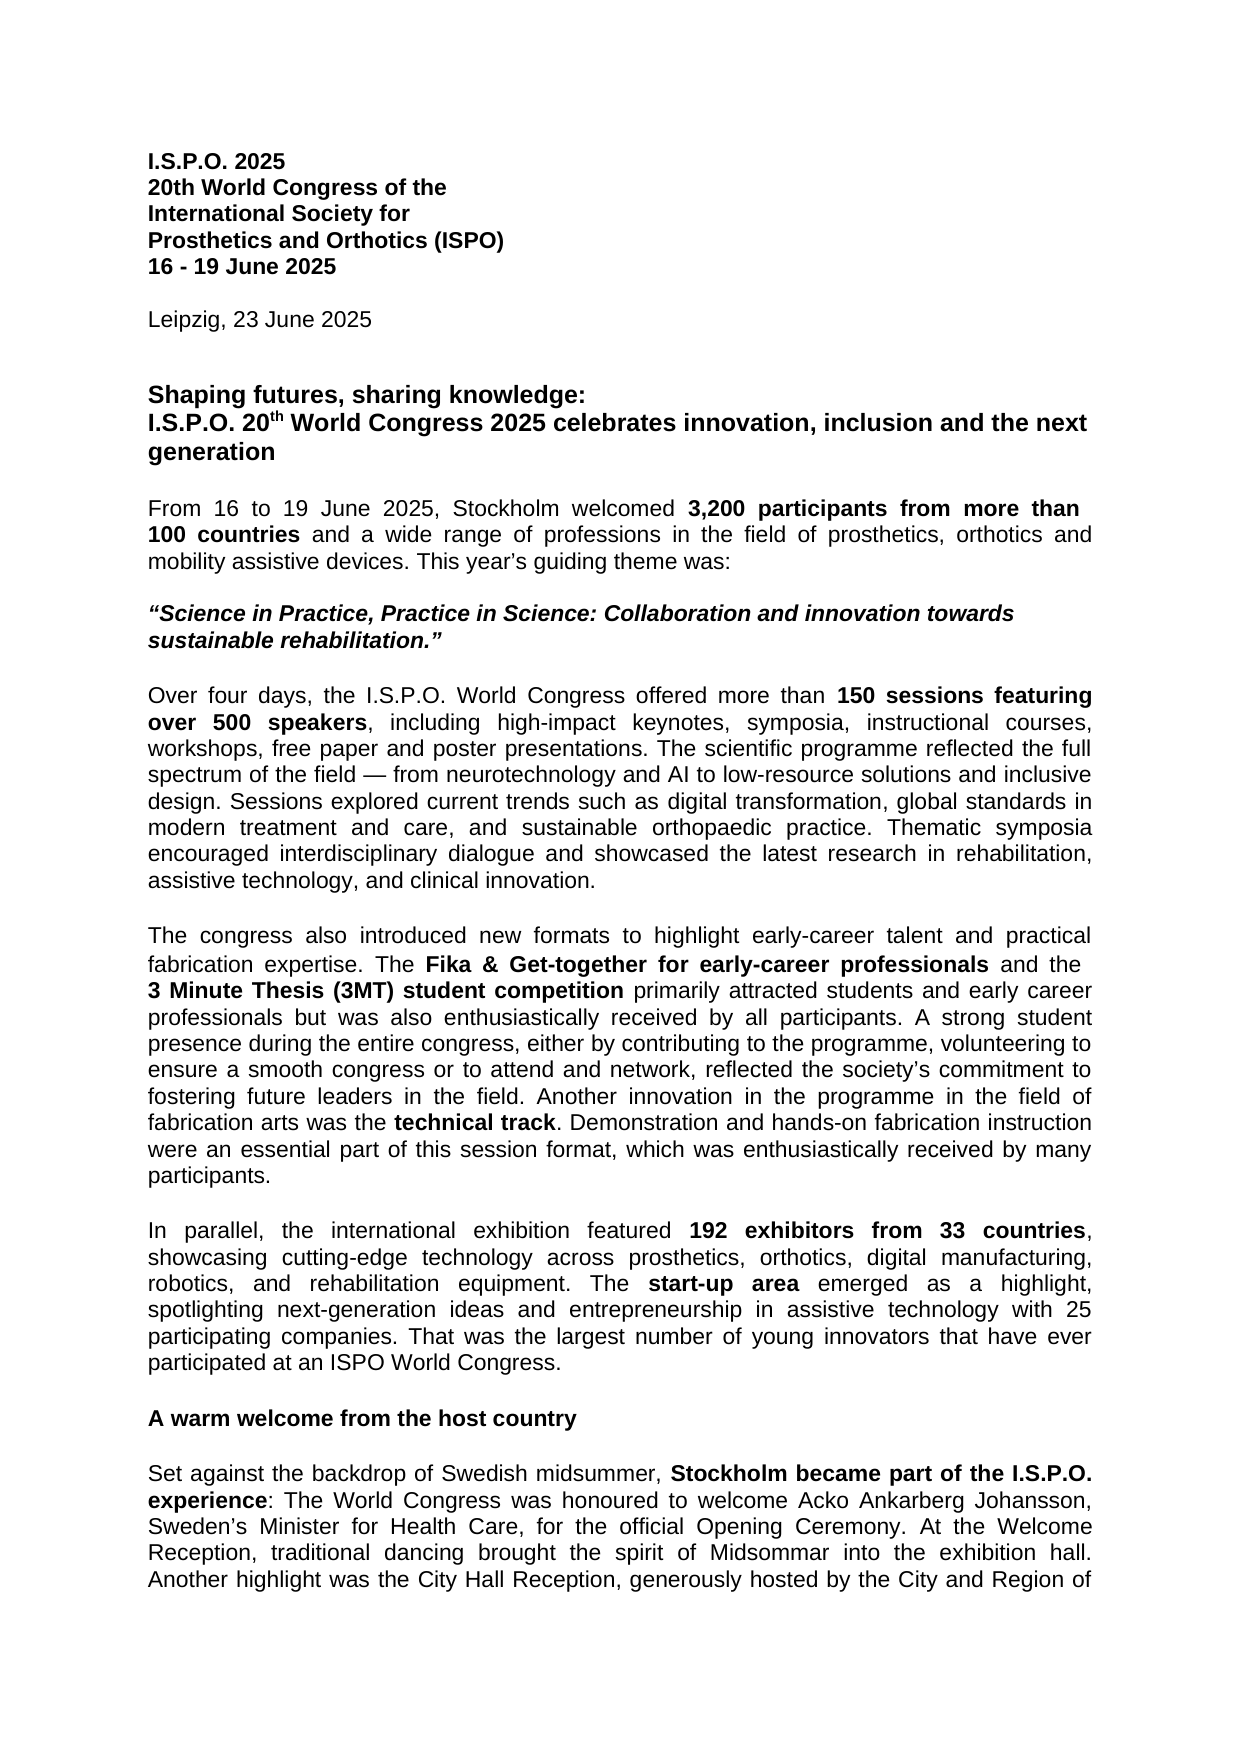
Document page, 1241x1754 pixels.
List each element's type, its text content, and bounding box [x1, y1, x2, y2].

text 16 - 19 June 2025 [148, 253, 1093, 279]
text The congress also introduced new formats to highlight early-career talent and practical fabrication expertise. The Fika & Get-together for early-career professionals and the 3 Minute Thesis (3MT) student competition primarily attracted students and early career professionals but was also enthusiastically received by all participants. A strong student presence during the entire congress, either by contributing to the programme, volunteering to ensure a smooth congress or to attend and network, reflected the society’s commitment to fostering future leaders in the field. Another innovation in the programme in the field of fabrication arts was the technical track. Demonstration and hands-on fabrication instruction were an essential part of this session format, which was enthusiastically received by many participants. [148, 922, 1093, 1188]
text Over four days, the I.S.P.O. World Congress offered more than 150 sessions featuring over 500 speakers, including high-impact keynotes, symposia, instructional courses, workshops, free paper and poster presentations. The scientific programme reflected the full spectrum of the field — from neurotechnology and AI to low-resource solutions and inclusive design. Sessions explored current trends such as digital transformation, global standards in modern treatment and care, and sustainable orthopaedic practice. Thematic symposia encouraged interdisciplinary dialogue and showcased the latest research in rehabilitation, assistive technology, and clinical innovation. [148, 682, 1093, 893]
subtitle Shaping futures, sharing knowledge: [148, 379, 1093, 408]
subtitle A warm welcome from the host country [148, 1405, 1093, 1431]
text “Science in Practice, Practice in Science: Collaboration and innovation towards sustainable rehabilitation.” [148, 574, 1093, 653]
text Leipzig, 23 June 2025 [148, 306, 1093, 332]
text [148, 1460, 1093, 1592]
subtitle I.S.P.O. 20th World Congress 2025 celebrates innovation, inclusion and the next generation [148, 408, 1093, 466]
text 20th World Congress of the [148, 174, 1093, 200]
text In parallel, the international exhibition featured 192 exhibitors from 33 countries, showcasing cutting-edge technology across prosthetics, orthotics, digital manufacturing, robotics, and rehabilitation equipment. The start-up area emerged as a highlight, spotlighting next-generation ideas and entrepreneurship in assistive technology with 25 participating companies. That was the largest number of young innovators that have ever participated at an ISPO World Congress. [148, 1217, 1093, 1376]
text Prosthetics and Orthotics (ISPO) [148, 227, 1093, 253]
text International Society for [148, 200, 1093, 227]
text From 16 to 19 June 2025, Stockholm welcomed 3,200 participants from more than 100 countries and a wide range of professions in the field of prosthetics, orthotics and mobility assistive devices. This year’s guiding theme was: [148, 495, 1093, 574]
text I.S.P.O. 2025 [148, 148, 1093, 174]
